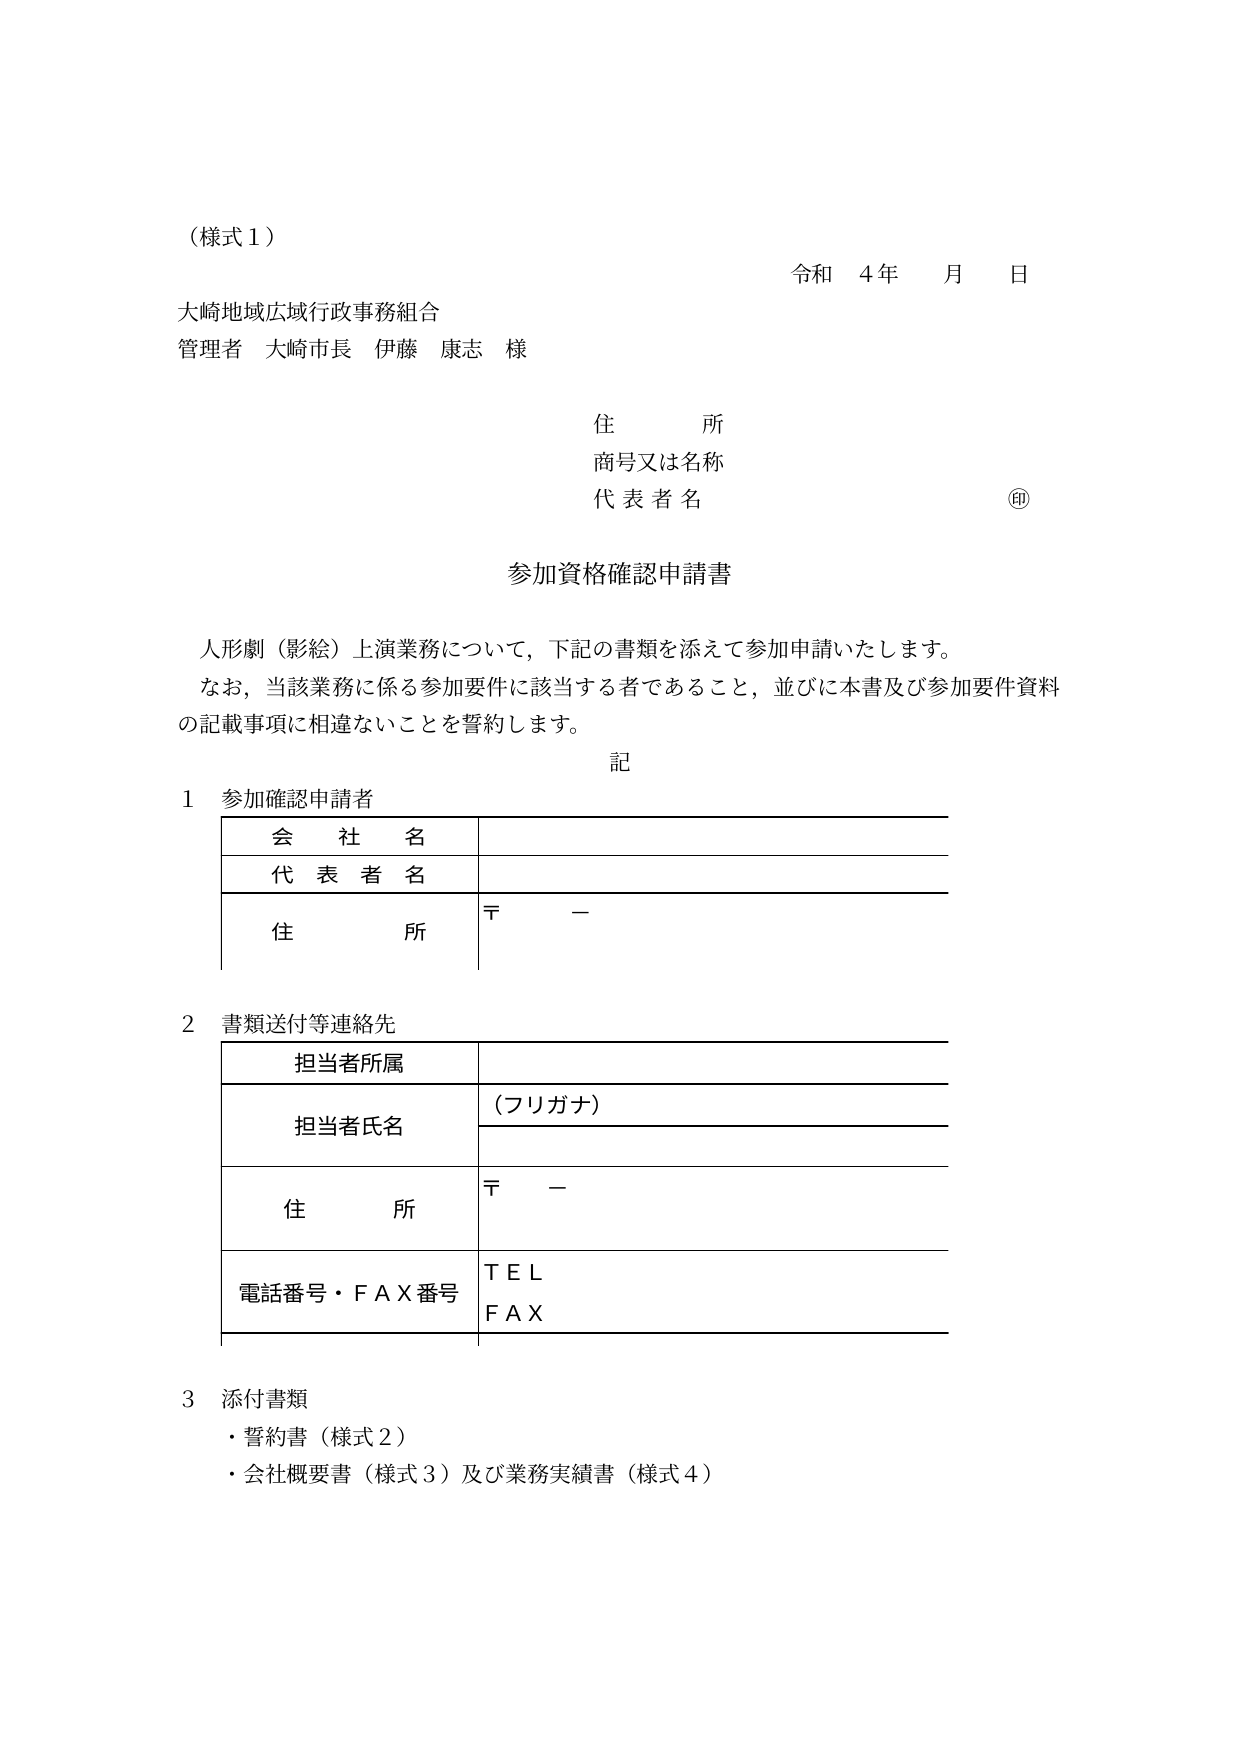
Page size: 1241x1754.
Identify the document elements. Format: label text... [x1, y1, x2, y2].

text ・会社概要書（様式３）及び業務実績書（様式４） [177, 1454, 1063, 1492]
text 令和 ４年 月 日 [177, 254, 1063, 292]
text 商号又は名称 [177, 442, 1063, 479]
text なお，当該業務に係る参加要件に該当する者であること，並びに本書及び参加要件資料の記載事項に相違ないことを誓約します。 [177, 667, 1063, 742]
subtitle 記 [177, 742, 1063, 779]
text ３ 添付書類 [177, 1379, 1063, 1417]
text 人形劇（影絵）上演業務について，下記の書類を添えて参加申請いたします。 [177, 629, 1063, 667]
text 住 所 [177, 404, 1063, 442]
text ・誓約書（様式２） [177, 1417, 1063, 1454]
text 管理者 大崎市長 伊藤 康志 様 [177, 329, 1063, 367]
text １ 参加確認申請者 [177, 779, 1063, 817]
text ２ 書類送付等連絡先 [177, 1004, 1063, 1042]
text （様式１） [177, 217, 1063, 254]
text 参加資格確認申請書 [177, 554, 1063, 592]
text 代表者名 ㊞ [177, 479, 1063, 517]
text 大崎地域広域行政事務組合 [177, 292, 1063, 329]
